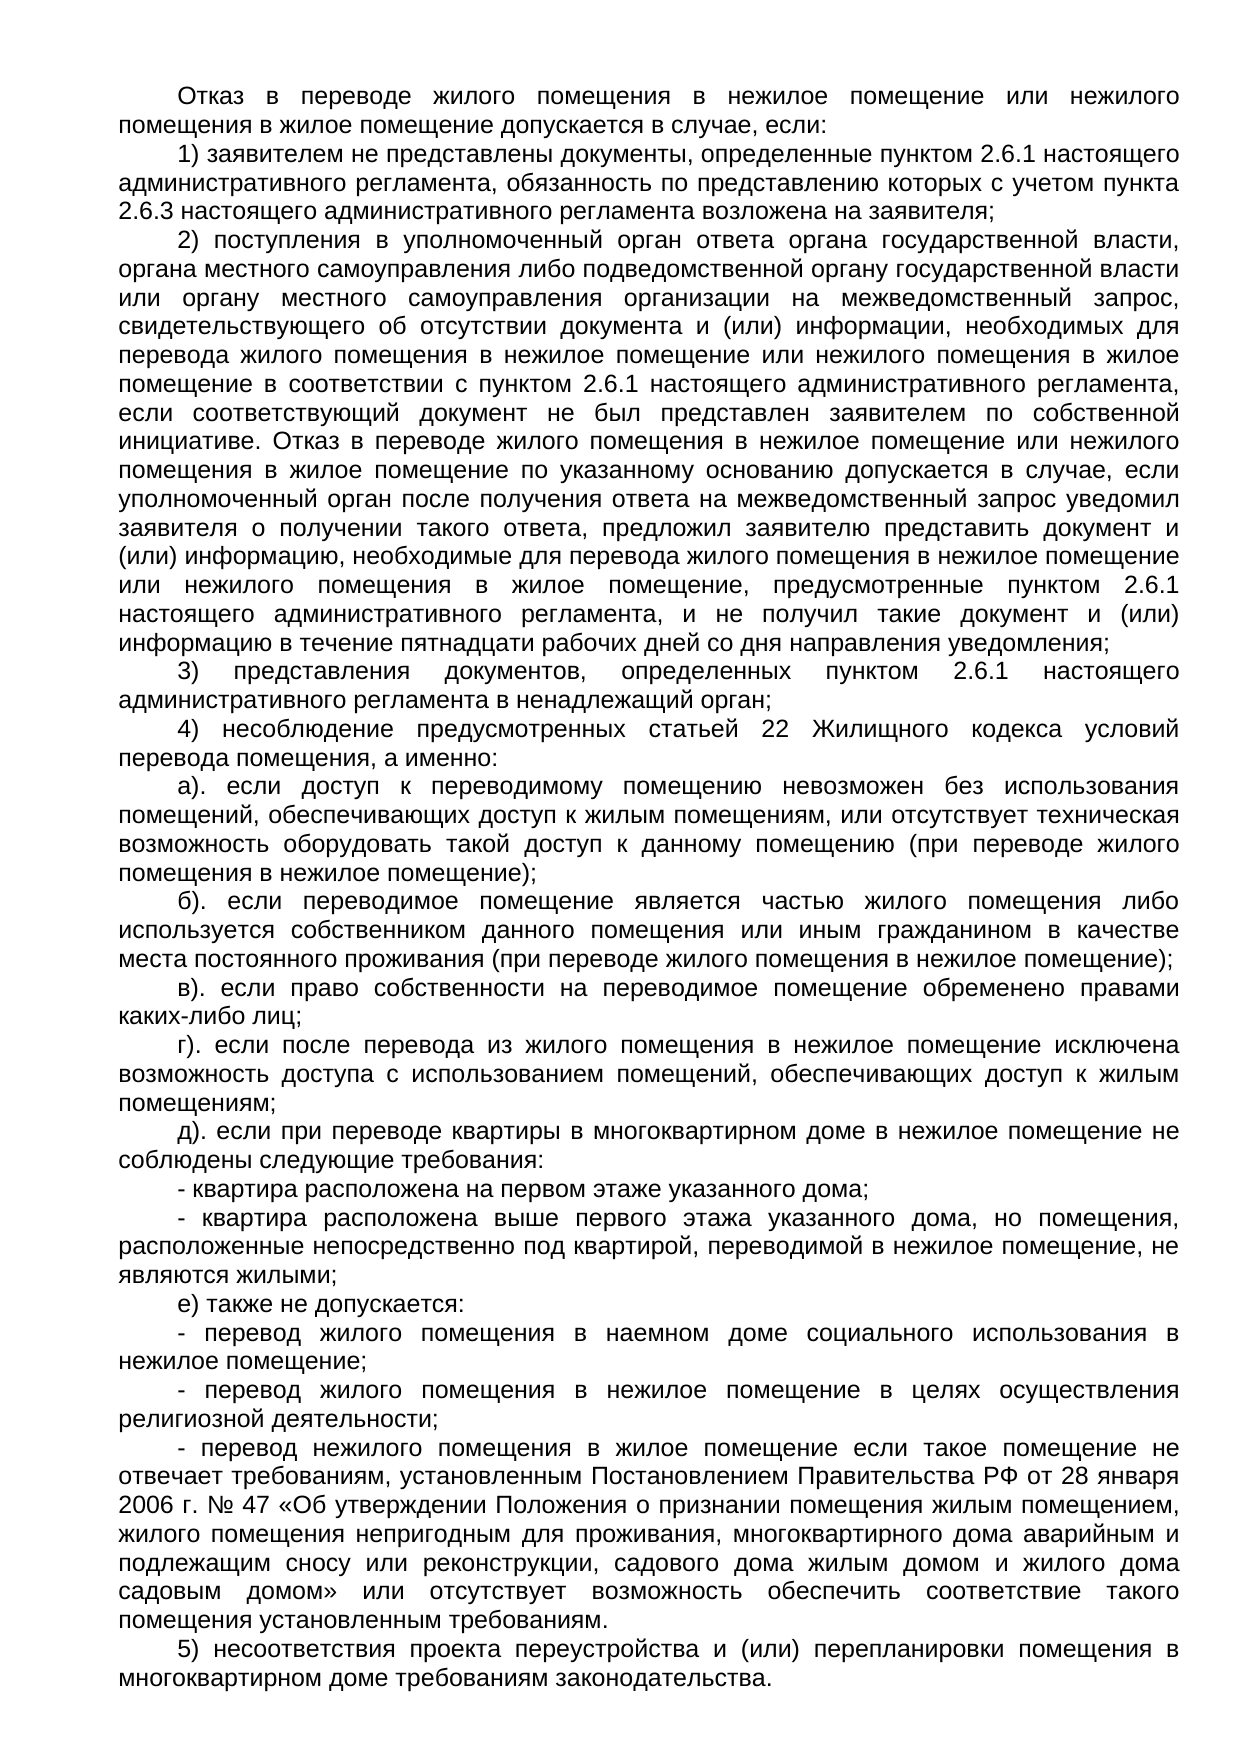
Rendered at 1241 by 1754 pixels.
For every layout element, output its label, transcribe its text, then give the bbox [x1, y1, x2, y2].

text 1) заявителем не представлены документы, определенные пунктом 2.6.1 настоящего административного регламента, обязанность по представлению которых с учетом пункта 2.6.3 настоящего административного регламента возложена на заявителя; [118, 139, 1181, 225]
text - перевод жилого помещения в наемном доме социального использования в нежилое помещение; [118, 1317, 1181, 1375]
text - перевод нежилого помещения в жилое помещение если такое помещение не отвечает требованиям, установленным Постановлением Правительства РФ от 28 января 2006 г. № 47 «Об утверждении Положения о признании помещения жилым помещением, жилого помещения непригодным для проживания, многоквартирного дома аварийным и подлежащим сносу или реконструкции, садового дома жилым домом и жилого дома садовым домом» или отсутствует возможность обеспечить соответствие такого помещения установленным требованиям. [118, 1432, 1181, 1634]
text - квартира расположена на первом этаже указанного дома; [118, 1174, 1181, 1202]
text - квартира расположена выше первого этажа указанного дома, но помещения, расположенные непосредственно под квартирой, переводимой в нежилое помещение, не являются жилыми; [118, 1202, 1181, 1289]
text 2) поступления в уполномоченный орган ответа органа государственной власти, органа местного самоуправления либо подведомственной органу государственной власти или органу местного самоуправления организации на межведомственный запрос, свидетельствующего об отсутствии документа и (или) информации, необходимых для перевода жилого помещения в нежилое помещение или нежилого помещения в жилое помещение в соответствии с пунктом 2.6.1 настоящего административного регламента, если соответствующий документ не был представлен заявителем по собственной инициативе. Отказ в переводе жилого помещения в нежилое помещение или нежилого помещения в жилое помещение по указанному основанию допускается в случае, если уполномоченный орган после получения ответа на межведомственный запрос уведомил заявителя о получении такого ответа, предложил заявителю представить документ и (или) информацию, необходимые для перевода жилого помещения в нежилое помещение или нежилого помещения в жилое помещение, предусмотренные пунктом 2.6.1 настоящего административного регламента, и не получил такие документ и (или) информацию в течение пятнадцати рабочих дней со дня направления уведомления; [118, 225, 1181, 656]
text Отказ в переводе жилого помещения в нежилое помещение или нежилого помещения в жилое помещение допускается в случае, если: [118, 81, 1181, 139]
text 4) несоблюдение предусмотренных статьей 22 Жилищного кодекса условий перевода помещения, а именно: [118, 714, 1181, 771]
text 5) несоответствия проекта переустройства и (или) перепланировки помещения в многоквартирном доме требованиям законодательства. [118, 1634, 1181, 1691]
text 3) представления документов, определенных пунктом 2.6.1 настоящего административного регламента в ненадлежащий орган; [118, 656, 1181, 714]
text б). если переводимое помещение является частью жилого помещения либо используется собственником данного помещения или иным гражданином в качестве места постоянного проживания (при переводе жилого помещения в нежилое помещение); [118, 886, 1181, 972]
text г). если после перевода из жилого помещения в нежилое помещение исключена возможность доступа с использованием помещений, обеспечивающих доступ к жилым помещениям; [118, 1030, 1181, 1116]
text а). если доступ к переводимому помещению невозможен без использования помещений, обеспечивающих доступ к жилым помещениям, или отсутствует техническая возможность оборудовать такой доступ к данному помещению (при переводе жилого помещения в нежилое помещение); [118, 771, 1181, 886]
text д). если при переводе квартиры в многоквартирном доме в нежилое помещение не соблюдены следующие требования: [118, 1116, 1181, 1174]
text - перевод жилого помещения в нежилое помещение в целях осуществления религиозной деятельности; [118, 1375, 1181, 1432]
text в). если право собственности на переводимое помещение обременено правами каких-либо лиц; [118, 972, 1181, 1030]
text е) также не допускается: [118, 1289, 1181, 1317]
